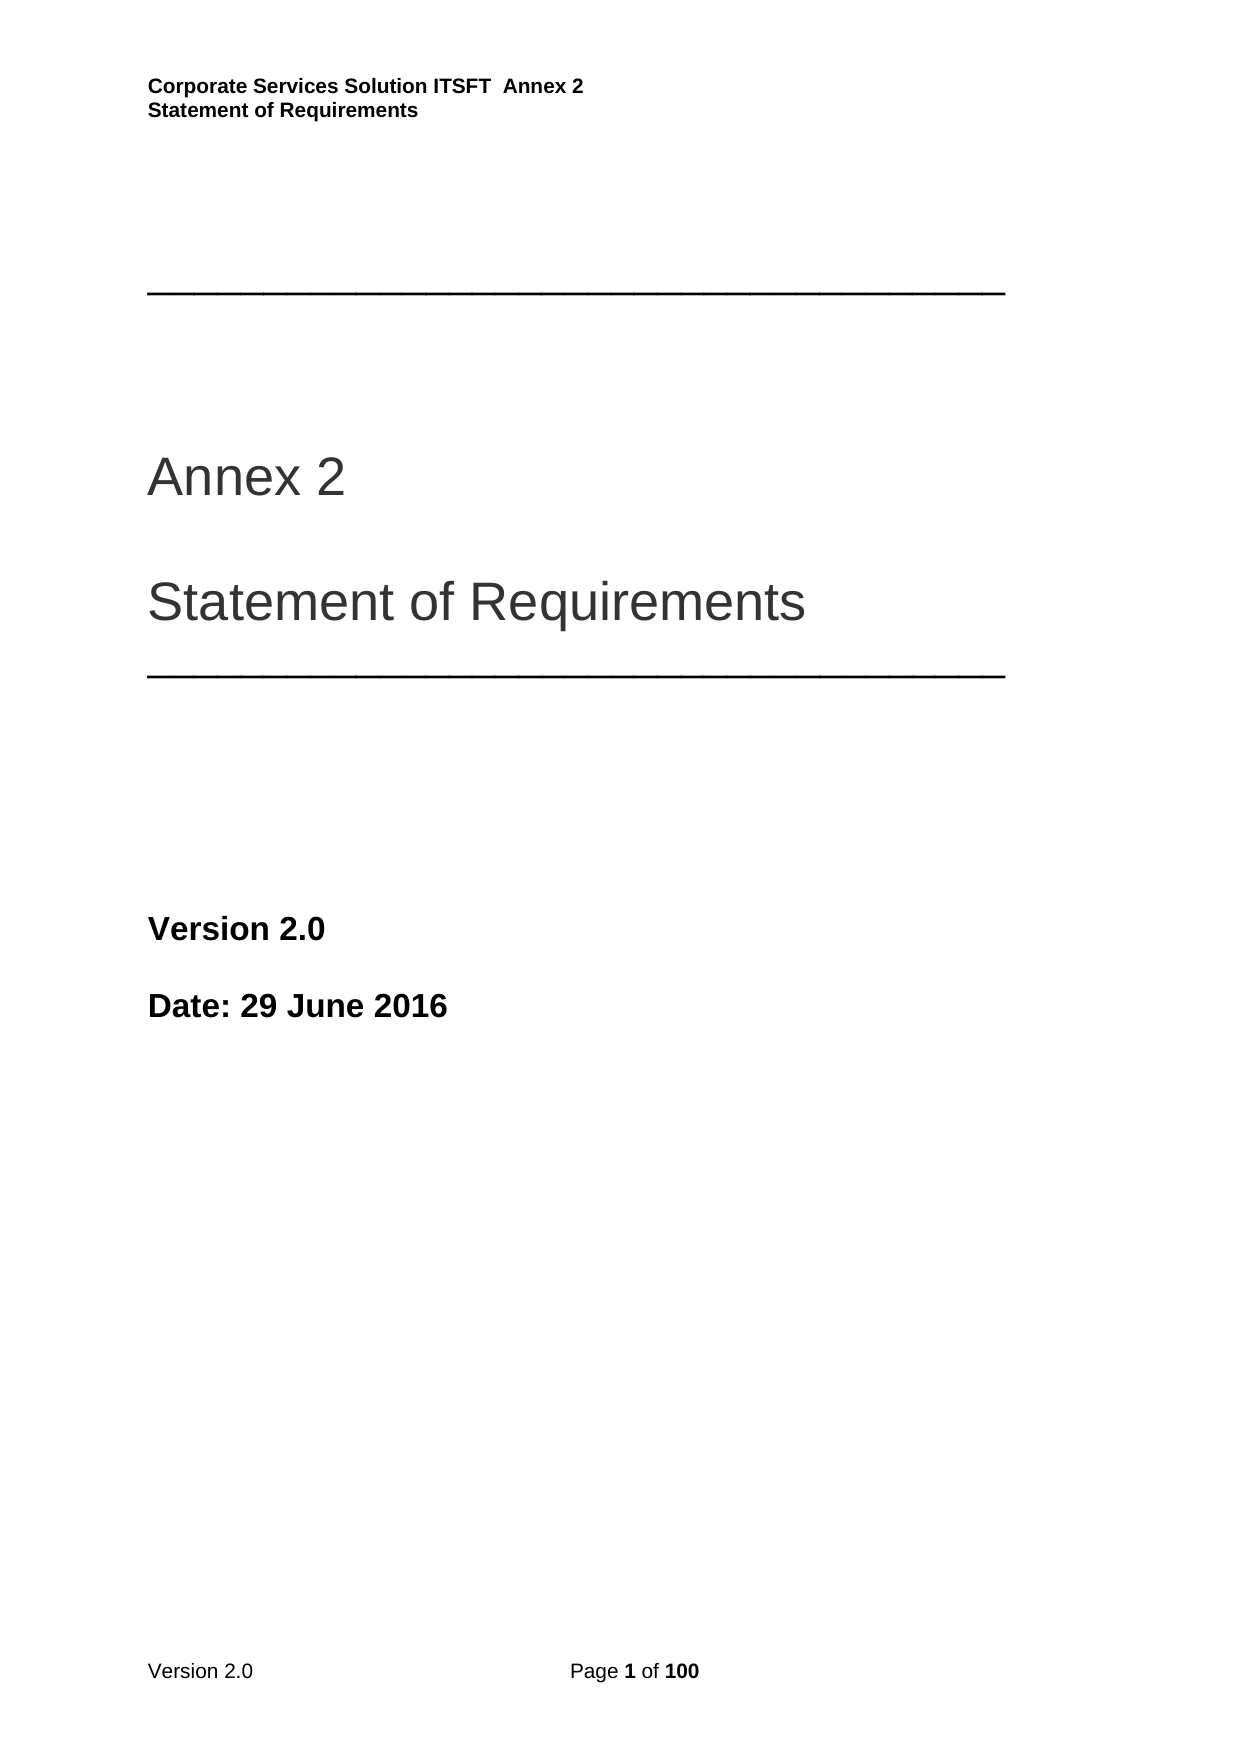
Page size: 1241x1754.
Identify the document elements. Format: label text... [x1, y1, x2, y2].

text Annex 2 [148, 444, 1107, 507]
text _____________________________________ [148, 631, 1107, 679]
text Statement of Requirements [148, 569, 1107, 631]
text Date: 29 June 2016 [148, 986, 1107, 1025]
text _____________________________________ [148, 248, 1107, 296]
text Version 2.0 [148, 909, 1107, 948]
